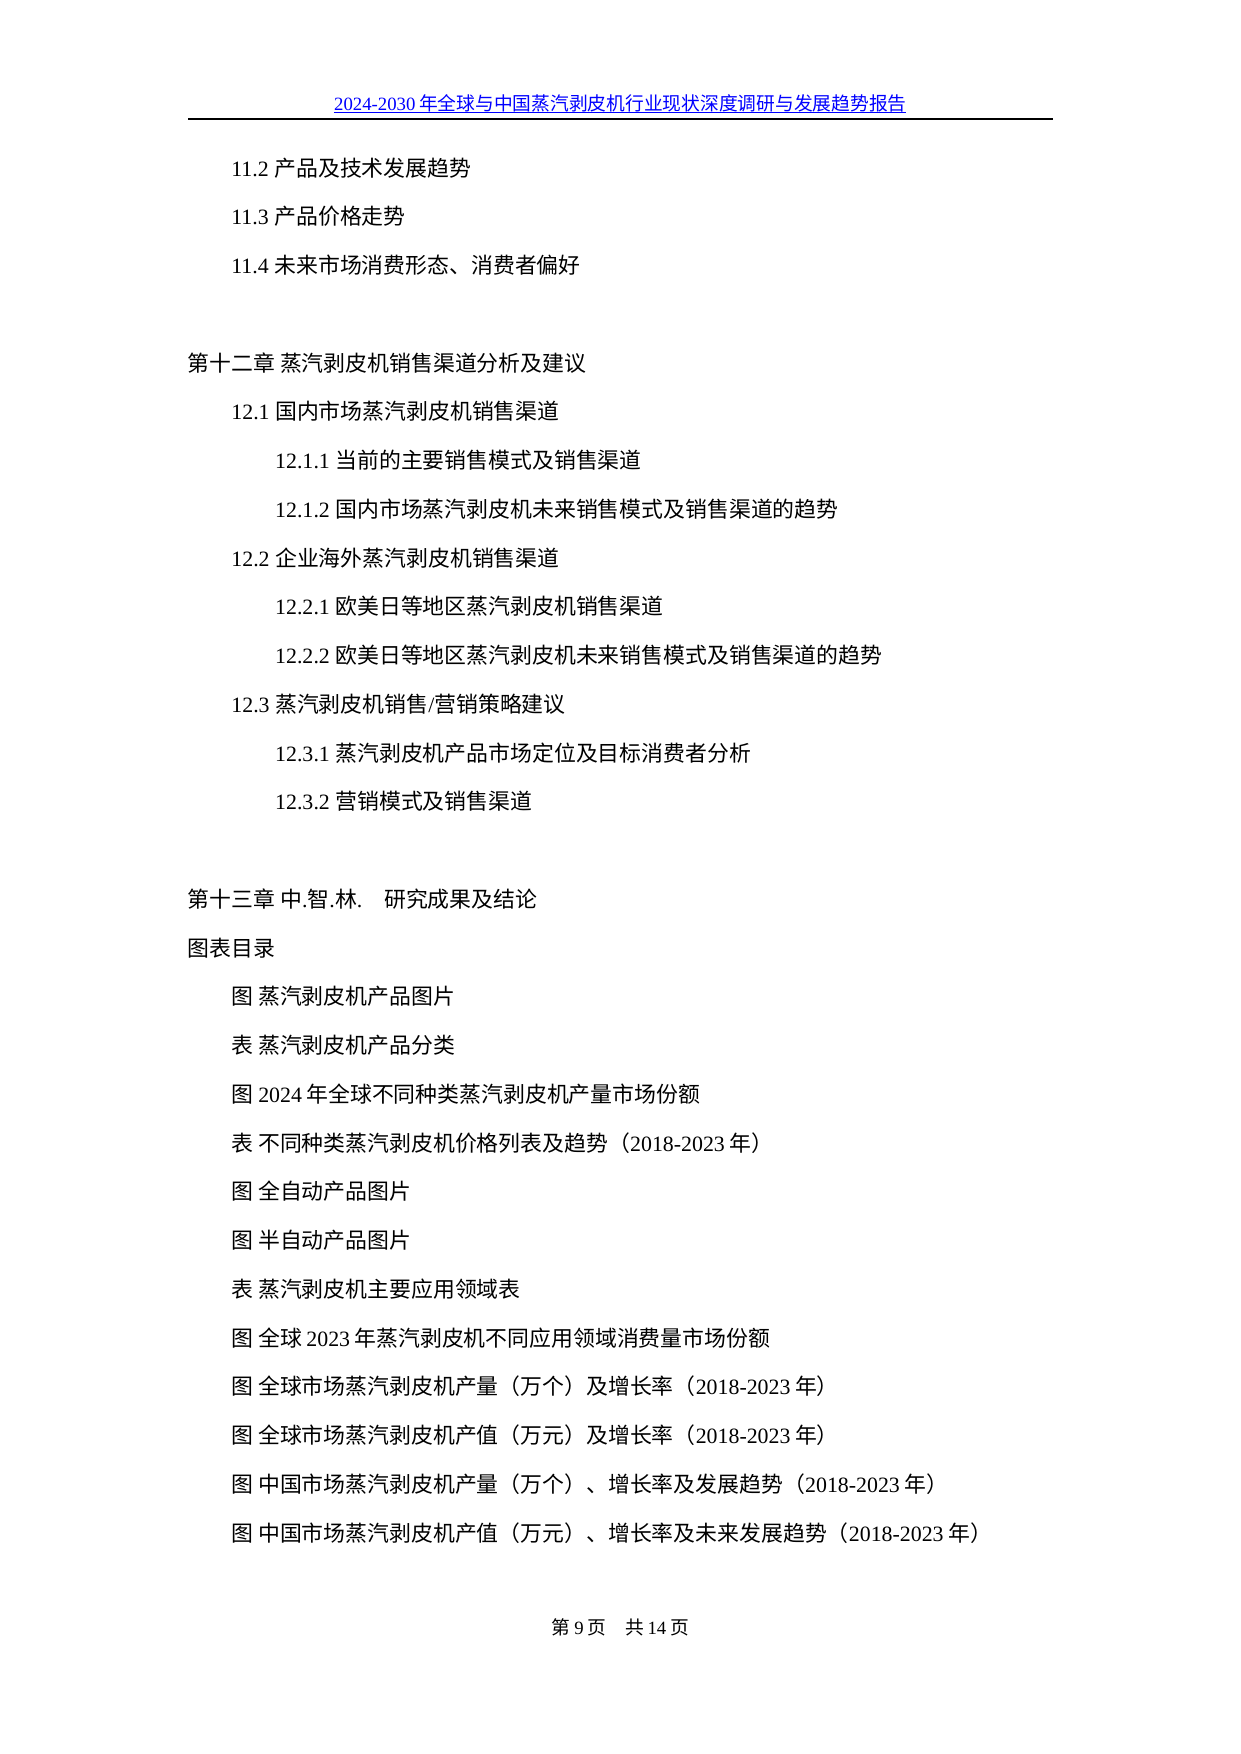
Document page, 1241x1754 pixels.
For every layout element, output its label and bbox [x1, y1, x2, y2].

text [187, 150, 1053, 1548]
